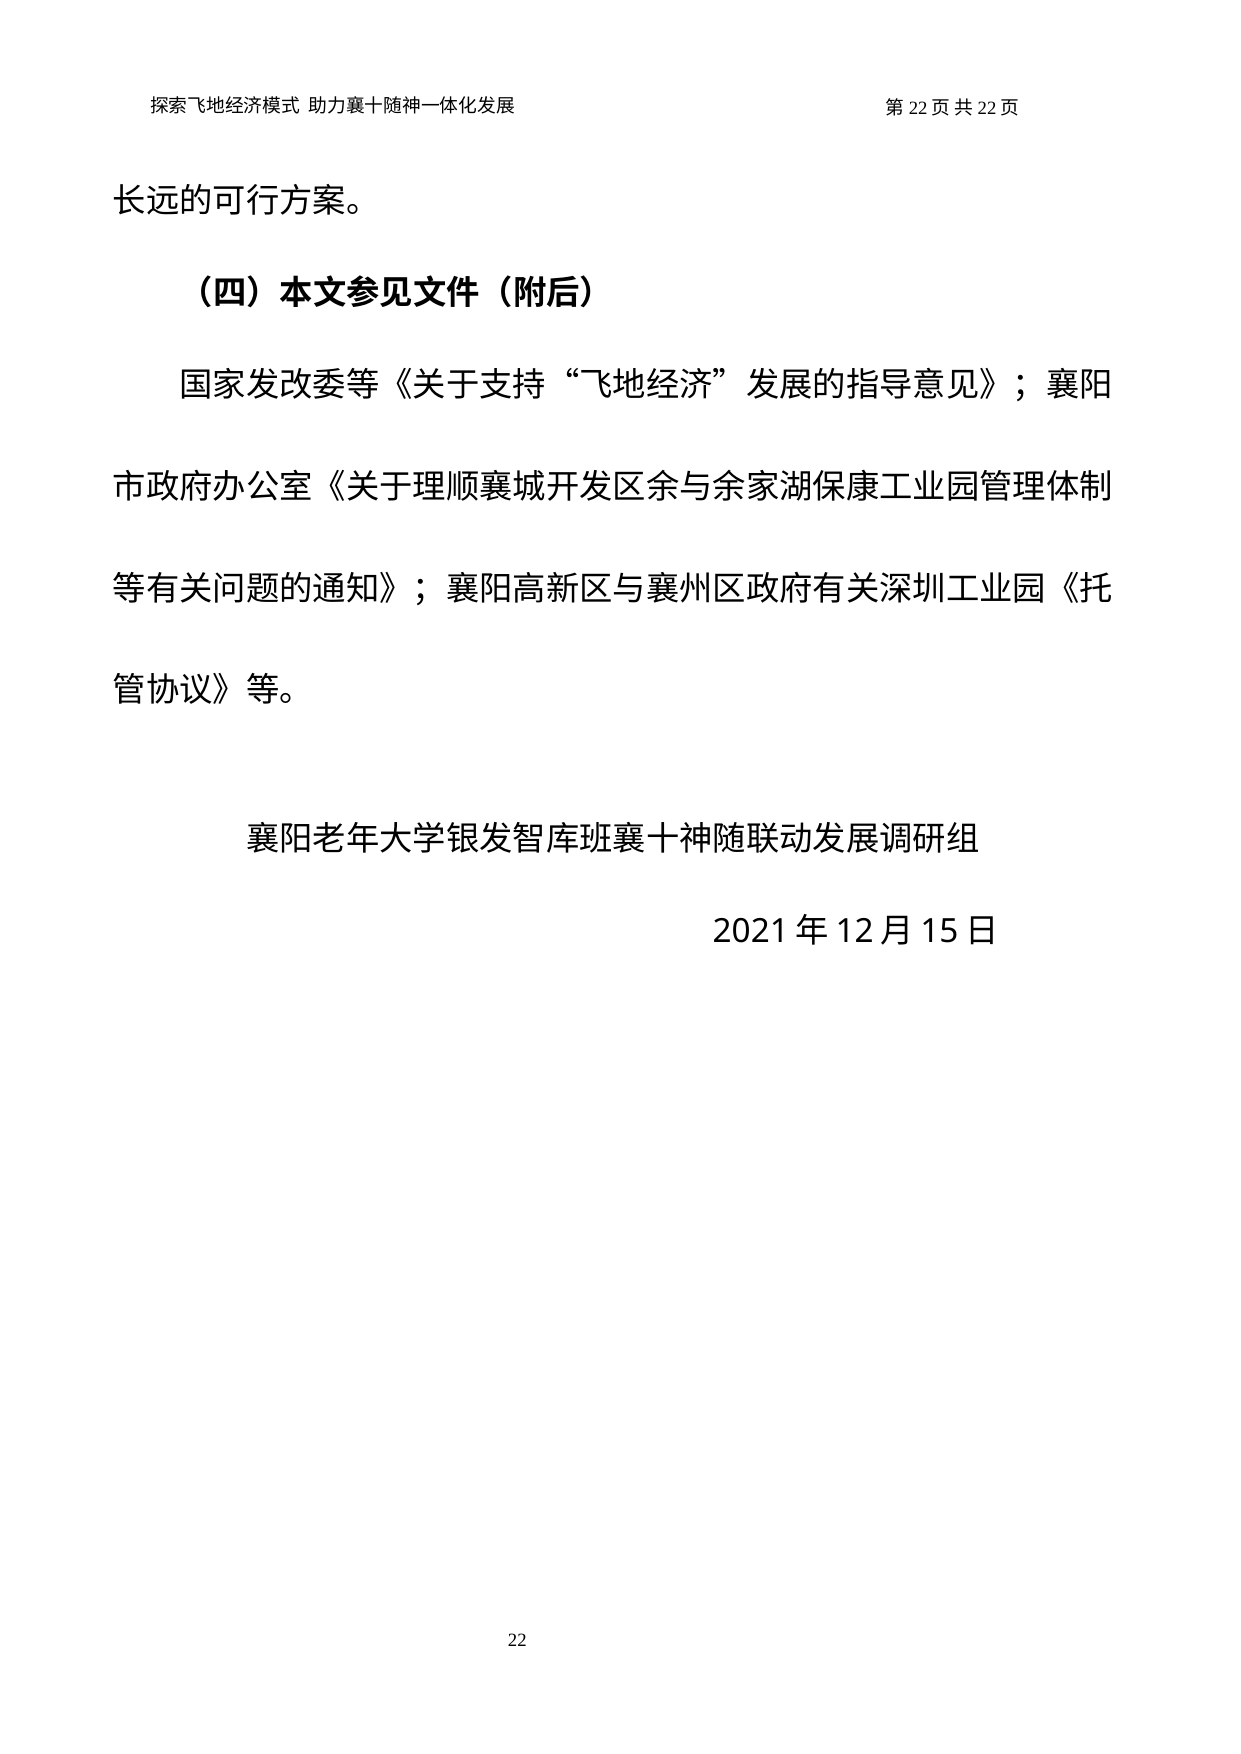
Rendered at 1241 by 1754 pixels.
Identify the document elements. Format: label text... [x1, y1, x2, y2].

text 2021年12月15日 [112, 894, 1128, 962]
text （四）本文参见文件（附后） [112, 256, 1128, 324]
text 襄阳老年大学银发智库班襄十神随联动发展调研组 [112, 802, 1128, 870]
text 国家发改委等《关于支持“飞地经济”发展的指导意见》；襄阳市政府办公室《关于理顺襄城开发区余与余家湖保康工业园管理体制等有关问题的通知》；襄阳高新区与襄州区政府有关深圳工业园《托管协议》等。 [112, 348, 1128, 721]
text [112, 164, 1128, 232]
